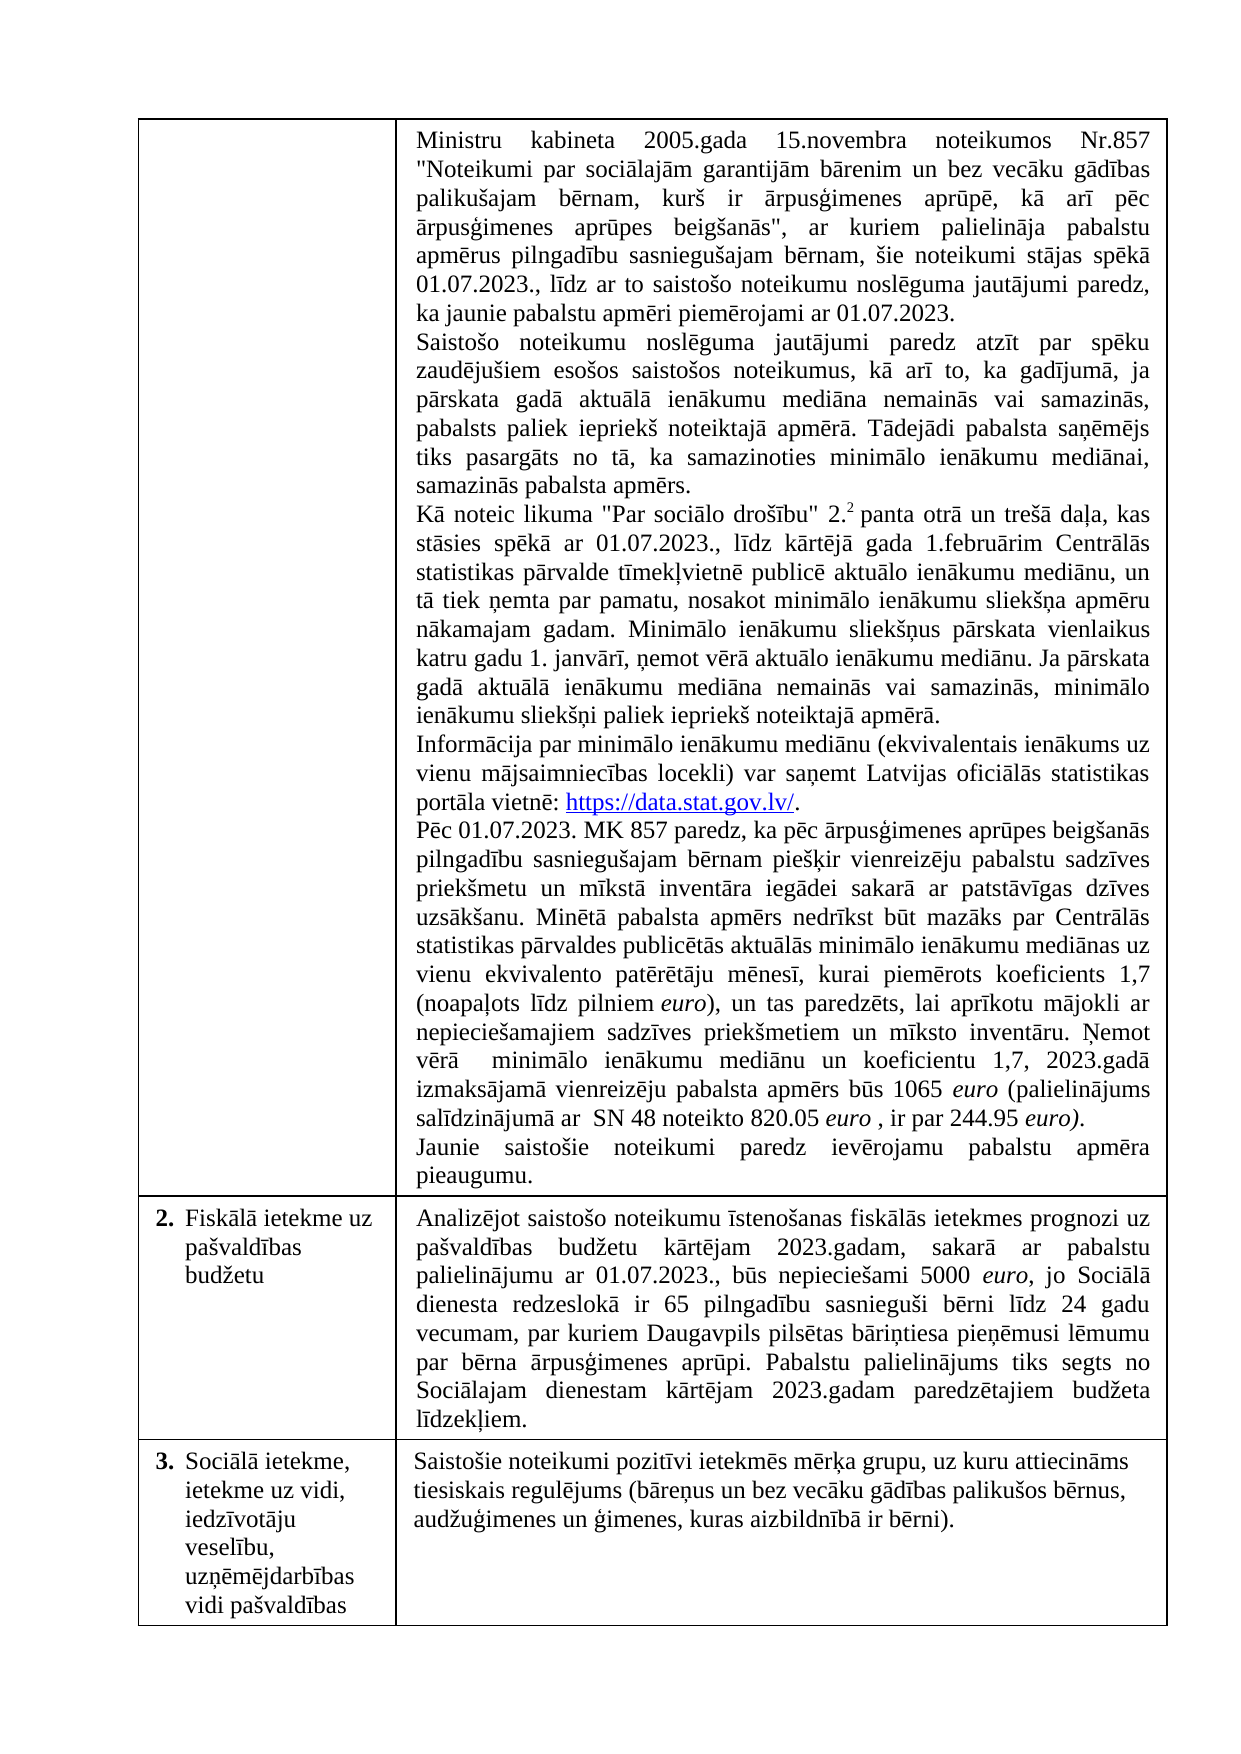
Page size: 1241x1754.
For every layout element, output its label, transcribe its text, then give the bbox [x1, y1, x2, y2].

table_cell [397, 120, 1166, 1195]
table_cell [139, 120, 395, 1195]
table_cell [139, 1440, 395, 1625]
table_cell Fiskālā ietekme uz pašvaldības budžetu [139, 1197, 395, 1439]
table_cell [397, 1440, 1166, 1625]
table_cell Analizējot saistošo noteikumu īstenošanas fiskālās ietekmes prognozi uz pašvaldības budžetu kārtējam 2023.gadam, sakarā ar pabalstu palielinājumu ar 01.07.2023., būs nepieciešami 5000 euro, jo Sociālā dienesta redzeslokā ir 65 pilngadību sasnieguši bērni līdz 24 gadu vecumam, par kuriem Daugavpils pilsētas bāriņtiesa pieņēmusi lēmumu par bērna ārpusģimenes aprūpi. Pabalstu palielinājums tiks segts no Sociālajam dienestam kārtējam 2023.gadam paredzētajiem budžeta līdzekļiem. [397, 1197, 1166, 1439]
